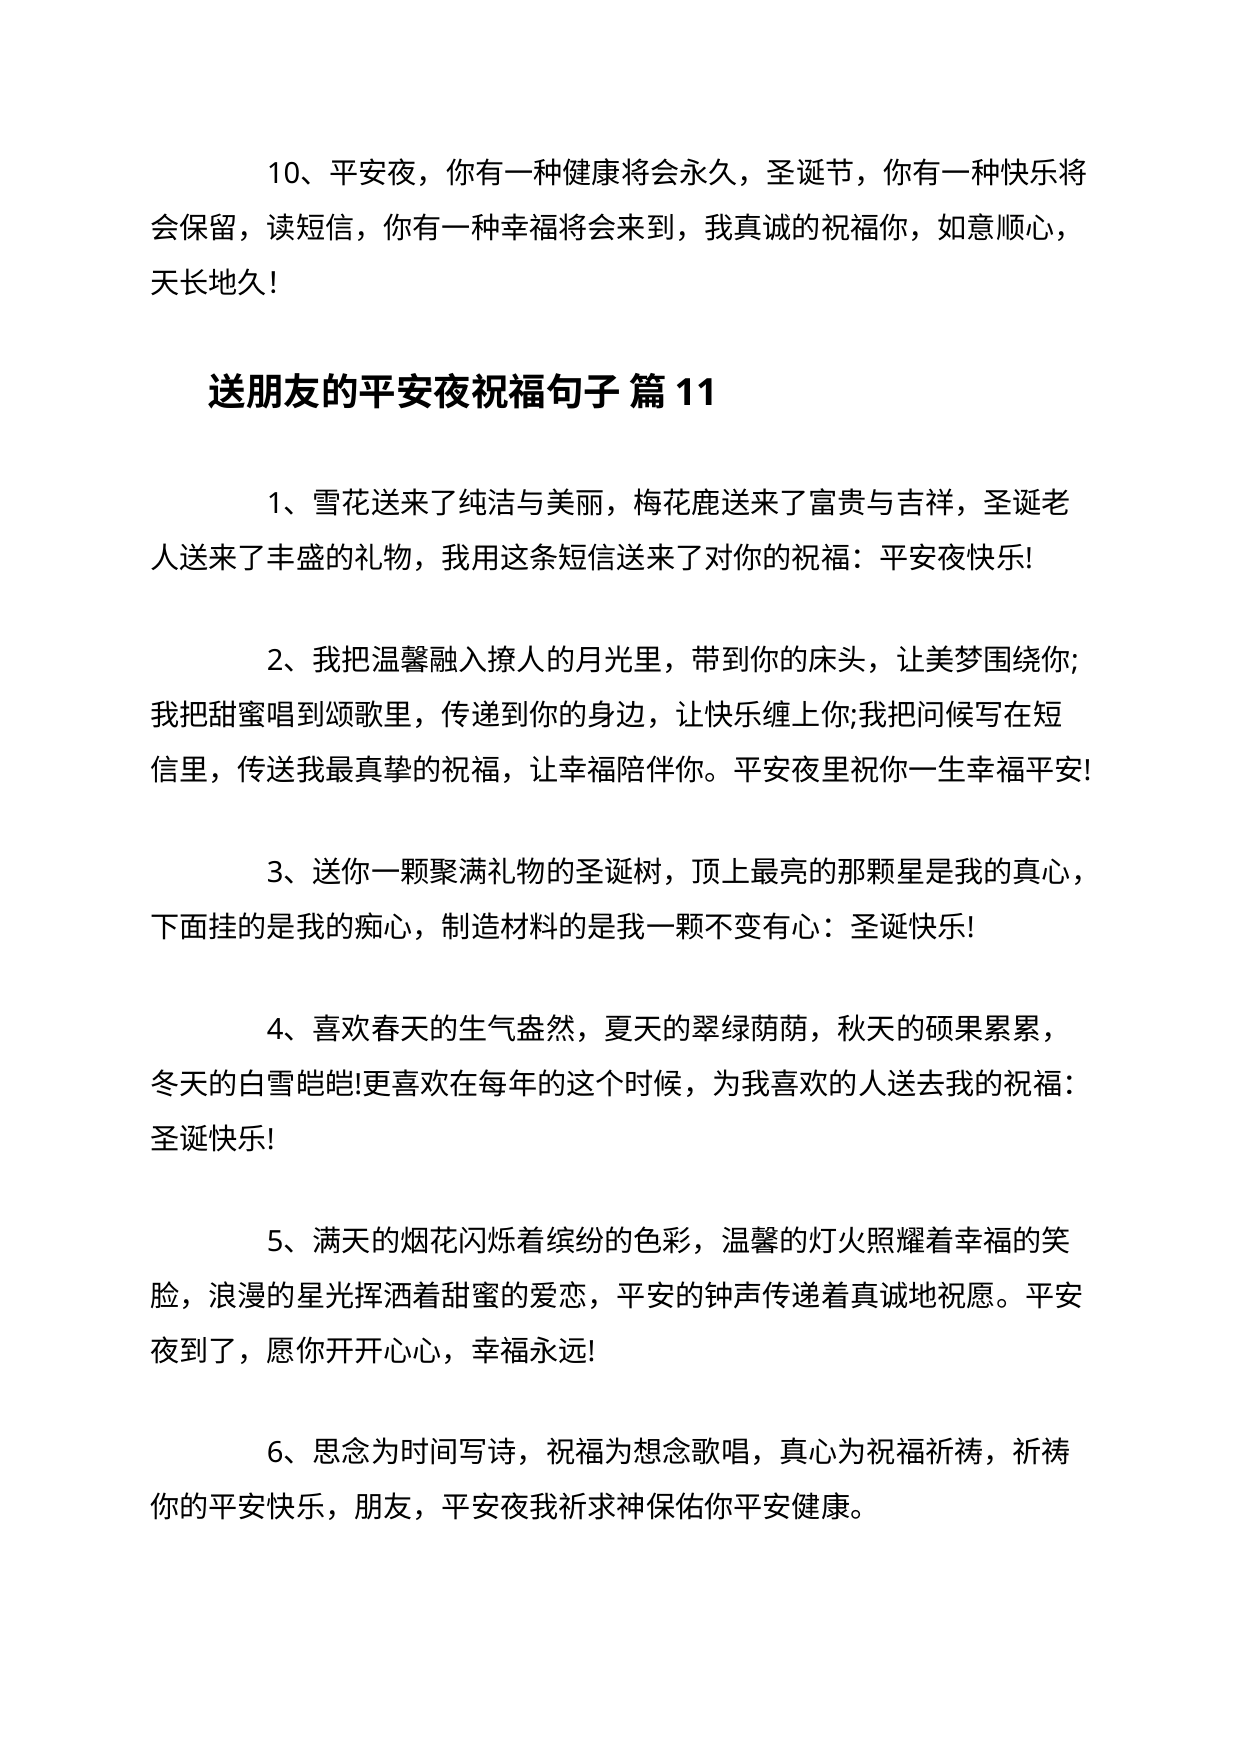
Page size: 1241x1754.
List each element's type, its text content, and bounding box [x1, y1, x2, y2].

text 1、雪花送来了纯洁与美丽，梅花鹿送来了富贵与吉祥，圣诞老人送来了丰盛的礼物，我用这条短信送来了对你的祝福：平安夜快乐! [150, 479, 1090, 577]
text 送朋友的平安夜祝福句子 篇11 [150, 362, 1090, 416]
text 2、我把温馨融入撩人的月光里，带到你的床头，让美梦围绕你;我把甜蜜唱到颂歌里，传递到你的身边，让快乐缠上你;我把问候写在短信里，传送我最真挚的祝福，让幸福陪伴你。平安夜里祝你一生幸福平安! [150, 636, 1090, 789]
text 10、平安夜，你有一种健康将会永久，圣诞节，你有一种快乐将会保留，读短信，你有一种幸福将会来到，我真诚的祝福你，如意顺心，天长地久！ [150, 150, 1090, 302]
text 3、送你一颗聚满礼物的圣诞树，顶上最亮的那颗星是我的真心，下面挂的是我的痴心，制造材料的是我一颗不变有心：圣诞快乐! [150, 848, 1090, 946]
text 6、思念为时间写诗，祝福为想念歌唱，真心为祝福祈祷，祈祷你的平安快乐，朋友，平安夜我祈求神保佑你平安健康。 [150, 1429, 1090, 1526]
text 4、喜欢春天的生气盎然，夏天的翠绿荫荫，秋天的硕果累累，冬天的白雪皑皑!更喜欢在每年的这个时候，为我喜欢的人送去我的祝福：圣诞快乐! [150, 1005, 1090, 1158]
text 5、满天的烟花闪烁着缤纷的色彩，温馨的灯火照耀着幸福的笑脸，浪漫的星光挥洒着甜蜜的爱恋，平安的钟声传递着真诚地祝愿。平安夜到了，愿你开开心心，幸福永远! [150, 1217, 1090, 1369]
